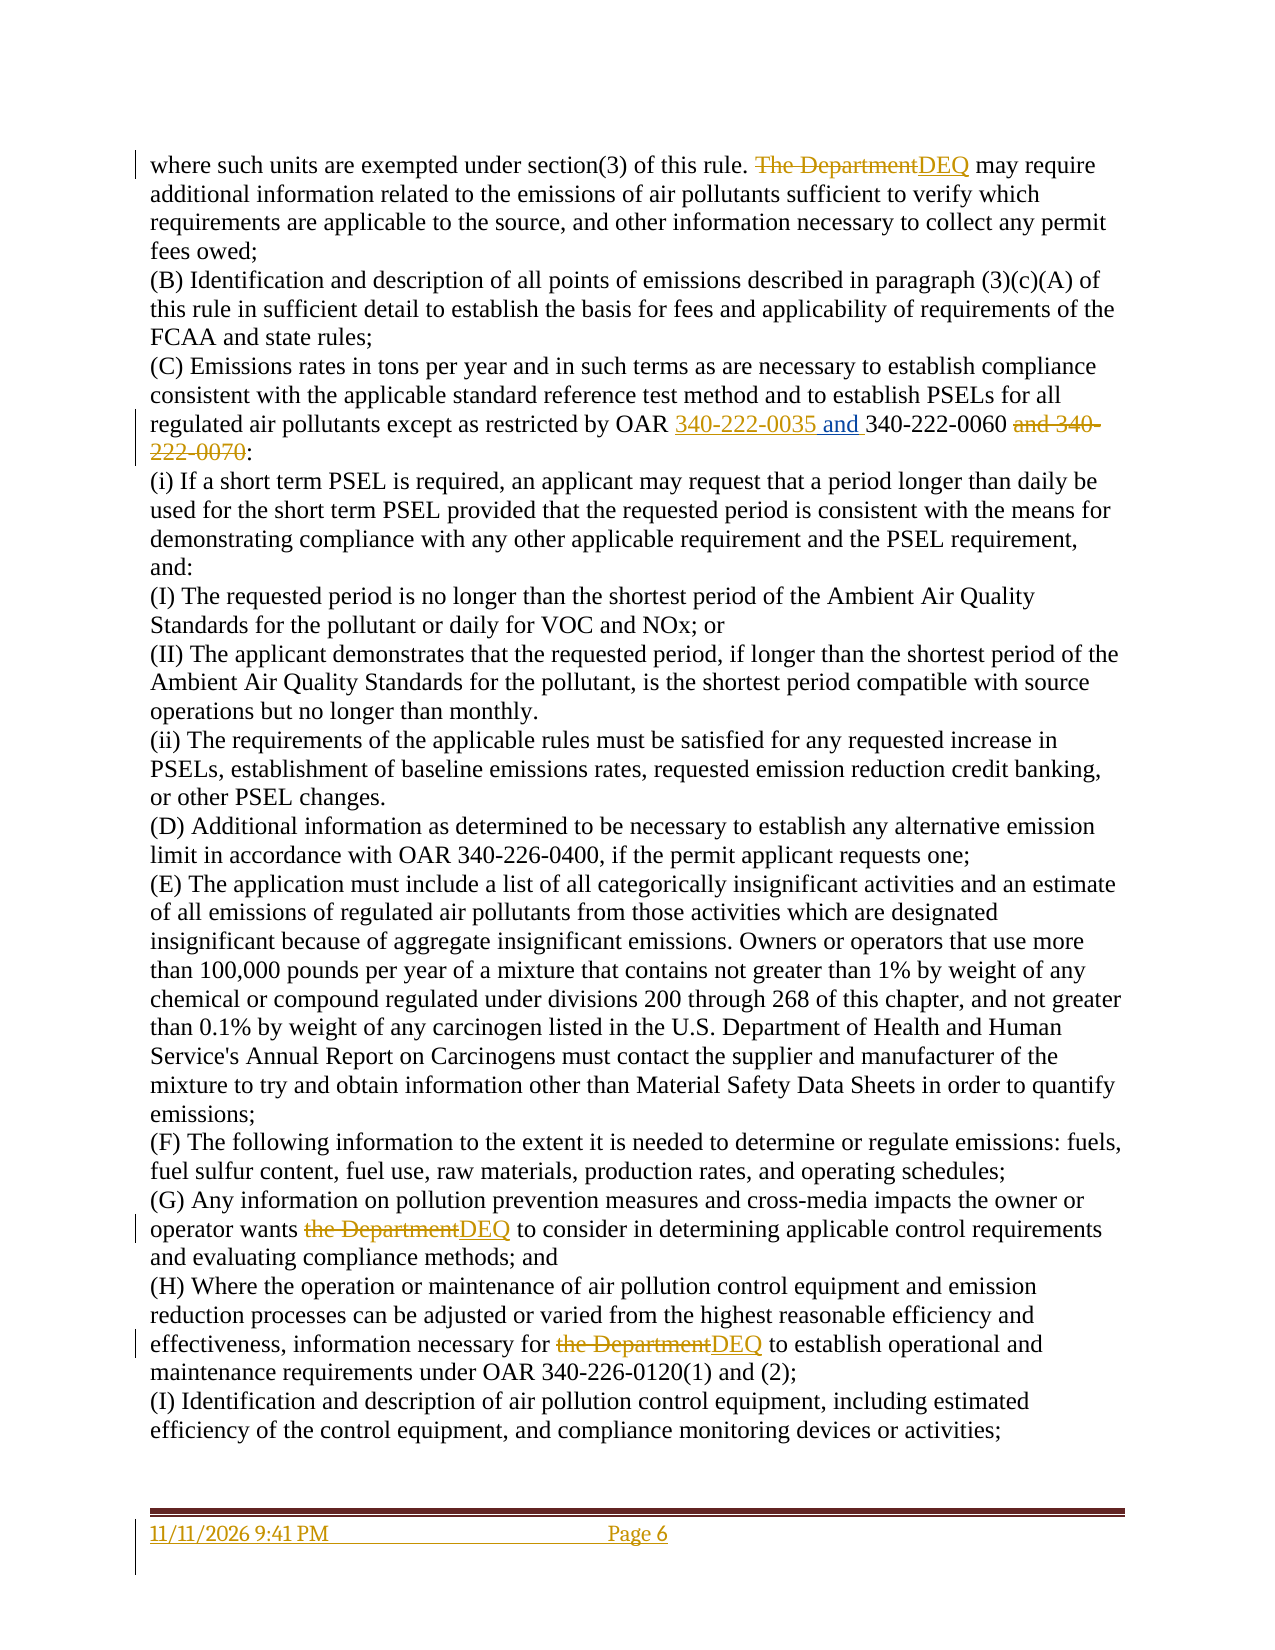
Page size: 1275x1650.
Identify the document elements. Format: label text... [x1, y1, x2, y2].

text (II) The applicant demonstrates that the requested period, if longer than the shortest period of the Ambient Air Quality Standards for the pollutant, is the shortest period compatible with source operations but no longer than monthly. [150, 639, 1125, 725]
text (B) Identification and description of all points of emissions described in paragraph (3)(c)(A) of this rule in sufficient detail to establish the basis for fees and applicability of requirements of the FCAA and state rules; [150, 265, 1125, 351]
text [150, 150, 1125, 265]
text (D) Additional information as determined to be necessary to establish any alternative emission limit in accordance with OAR 340-226-0400, if the permit applicant requests one; [150, 811, 1125, 869]
text (E) The application must include a list of all categorically insignificant activities and an estimate of all emissions of regulated air pollutants from those activities which are designated insignificant because of aggregate insignificant emissions. Owners or operators that use more than 100,000 pounds per year of a mixture that contains not greater than 1% by weight of any chemical or compound regulated under divisions 200 through 268 of this chapter, and not greater than 0.1% by weight of any carcinogen listed in the U.S. Department of Health and Human Service's Annual Report on Carcinogens must contact the supplier and manufacturer of the mixture to try and obtain information other than Material Safety Data Sheets in order to quantify emissions; [150, 869, 1125, 1127]
text (i) If a short term PSEL is required, an applicant may request that a period longer than daily be used for the short term PSEL provided that the requested period is consistent with the means for demonstrating compliance with any other applicable requirement and the PSEL requirement, and: [150, 466, 1125, 581]
text (G) Any information on pollution prevention measures and cross-media impacts the owner or operator wants to consider in determining applicable control requirements and evaluating compliance methods; and [150, 1185, 1125, 1271]
text (H) Where the operation or maintenance of air pollution control equipment and emission reduction processes can be adjusted or varied from the highest reasonable efficiency and effectiveness, information necessary for to establish operational and maintenance requirements under OAR 340-226-0120(1) and (2); [150, 1271, 1125, 1386]
text (C) Emissions rates in tons per year and in such terms as are necessary to establish compliance consistent with the applicable standard reference test method and to establish PSELs for all regulated air pollutants except as restricted by OAR 340-222-0060 : [150, 351, 1125, 466]
text (I) Identification and description of air pollution control equipment, including estimated efficiency of the control equipment, and compliance monitoring devices or activities; [150, 1386, 1125, 1444]
text (F) The following information to the extent it is needed to determine or regulate emissions: fuels, fuel sulfur content, fuel use, raw materials, production rates, and operating schedules; [150, 1127, 1125, 1185]
text (ii) The requirements of the applicable rules must be satisfied for any requested increase in PSELs, establishment of baseline emissions rates, requested emission reduction credit banking, or other PSEL changes. [150, 725, 1125, 811]
text (I) The requested period is no longer than the shortest period of the Ambient Air Quality Standards for the pollutant or daily for VOC and NOx; or [150, 581, 1125, 639]
